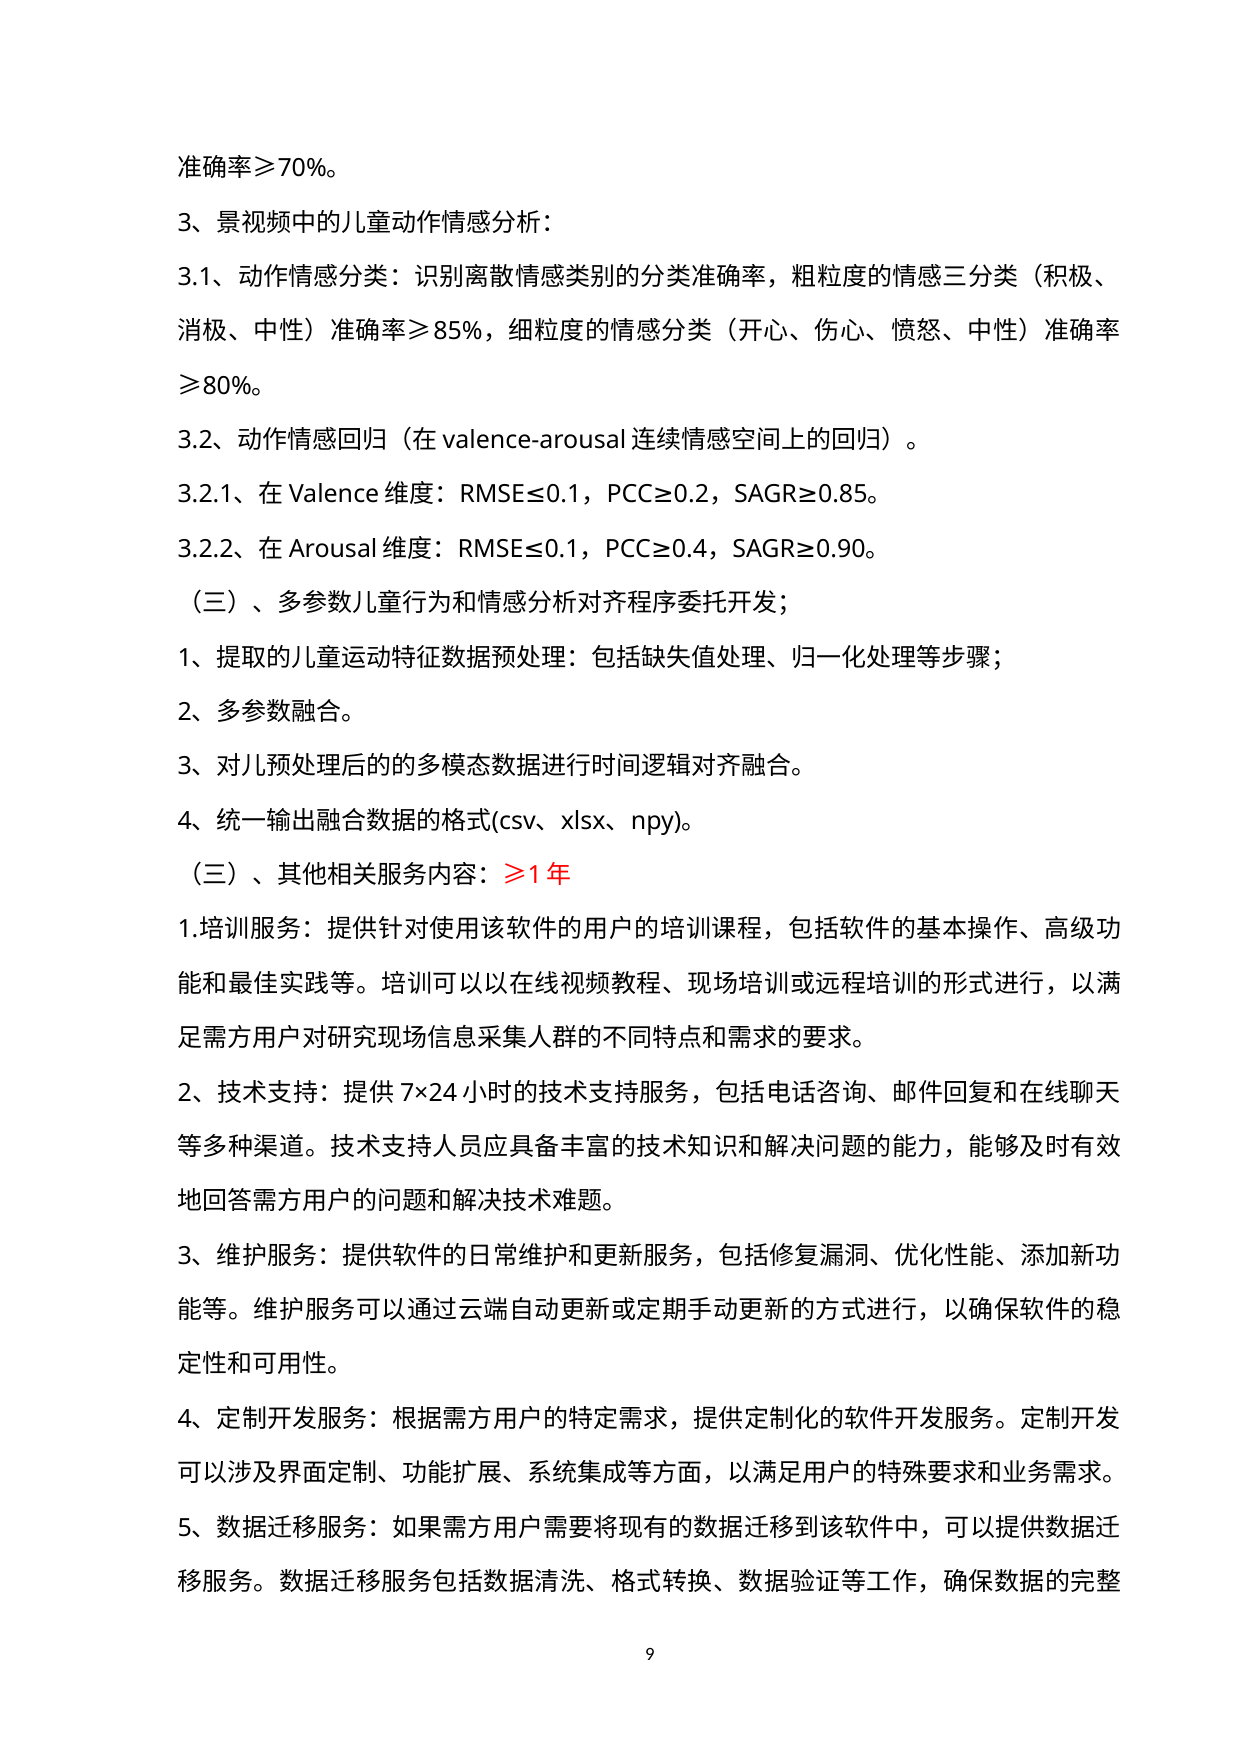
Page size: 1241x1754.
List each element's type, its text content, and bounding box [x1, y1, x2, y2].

text 3、维护服务：提供软件的日常维护和更新服务，包括修复漏洞、优化性能、添加新功能等。维护服务可以通过云端自动更新或定期手动更新的方式进行，以确保软件的稳定性和可用性。 [177, 1235, 1122, 1380]
text 3.2.2、在Arousal维度：RMSE≤0.1，PCC≥0.4，SAGR≥0.90。 [177, 528, 1122, 564]
text 1、提取的儿童运动特征数据预处理：包括缺失值处理、归一化处理等步骤； [177, 637, 1122, 673]
text 4、定制开发服务：根据需方用户的特定需求，提供定制化的软件开发服务。定制开发可以涉及界面定制、功能扩展、系统集成等方面，以满足用户的特殊要求和业务需求。 [177, 1398, 1122, 1489]
text （三）、多参数儿童行为和情感分析对齐程序委托开发； [177, 583, 1122, 619]
text 3、对儿预处理后的的多模态数据进行时间逻辑对齐融合。 [177, 746, 1122, 782]
text 3.1、动作情感分类：识别离散情感类别的分类准确率，粗粒度的情感三分类（积极、消极、中性）准确率≥85%，细粒度的情感分类（开心、伤心、愤怒、中性）准确率≥80%。 [177, 256, 1122, 401]
text 4、统一输出融合数据的格式(csv、xlsx、npy)。 [177, 800, 1122, 836]
text 2、多参数融合。 [177, 691, 1122, 728]
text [177, 148, 1122, 184]
text 2、技术支持：提供7×24小时的技术支持服务，包括电话咨询、邮件回复和在线聊天等多种渠道。技术支持人员应具备丰富的技术知识和解决问题的能力，能够及时有效地回答需方用户的问题和解决技术难题。 [177, 1072, 1122, 1217]
text （三）、其他相关服务内容：≥1年 [177, 854, 1122, 891]
text 3.2、动作情感回归（在valence-arousal连续情感空间上的回归）。 [177, 419, 1122, 456]
text 1.培训服务：提供针对使用该软件的用户的培训课程，包括软件的基本操作、高级功能和最佳实践等。培训可以以在线视频教程、现场培训或远程培训的形式进行，以满足需方用户对研究现场信息采集人群的不同特点和需求的要求。 [177, 909, 1122, 1054]
text 3、景视频中的儿童动作情感分析： [177, 202, 1122, 238]
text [177, 1507, 1122, 1598]
text 3.2.1、在Valence维度：RMSE≤0.1，PCC≥0.2，SAGR≥0.85。 [177, 474, 1122, 510]
